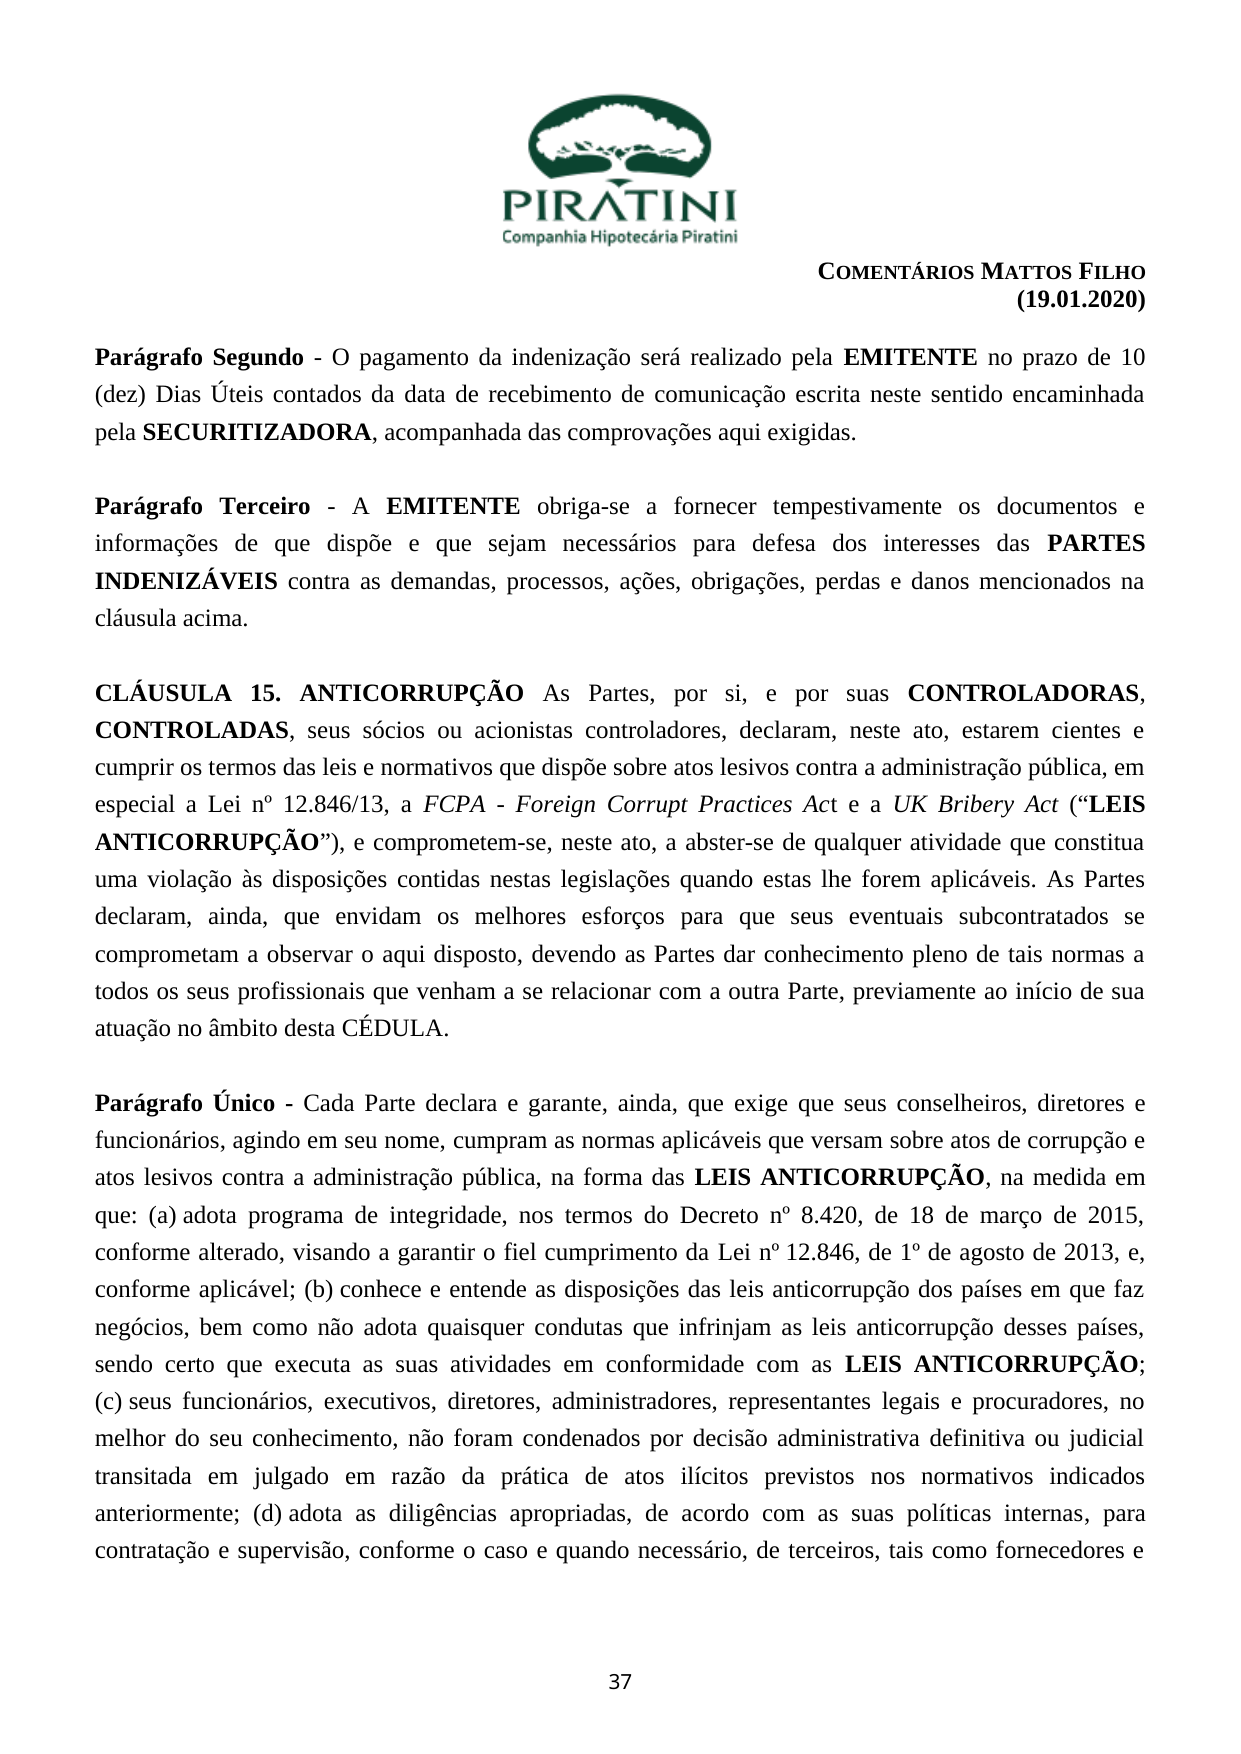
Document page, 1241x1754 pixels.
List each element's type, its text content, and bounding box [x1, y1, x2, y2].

text Parágrafo Segundo - O pagamento da indenização será realizado pela EMITENTE no prazo de 10 (dez) Dias Úteis contados da data de recebimento de comunicação escrita neste sentido encaminhada pela SECURITIZADORA, acompanhada das comprovações aqui exigidas. [94, 342, 1146, 445]
text CLÁUSULA 15. ANTICORRUPÇÃO As Partes, por si, e por suas CONTROLADORAS, CONTROLADAS, seus sócios ou acionistas controladores, declaram, neste ato, estarem cientes e cumprir os termos das leis e normativos que dispõe sobre atos lesivos contra a administração pública, em especial a Lei nº 12.846/13, a FCPA - Foreign Corrupt Practices Act e a UK Bribery Act (“LEIS ANTICORRUPÇÃO”), e comprometem-se, neste ato, a abster-se de qualquer atividade que constitua uma violação às disposições contidas nestas legislações quando estas lhe forem aplicáveis. As Partes declaram, ainda, que envidam os melhores esforços para que seus eventuais subcontratados se comprometam a observar o aqui disposto, devendo as Partes dar conhecimento pleno de tais normas a todos os seus profissionais que venham a se relacionar com a outra Parte, previamente ao início de sua atuação no âmbito desta CÉDULA. [94, 678, 1146, 1042]
text Parágrafo Terceiro - A EMITENTE obriga-se a fornecer tempestivamente os documentos e informações de que dispõe e que sejam necessários para defesa dos interesses das PARTES INDENIZÁVEIS contra as demandas, processos, ações, obrigações, perdas e danos mencionados na cláusula acima. [94, 491, 1146, 632]
picture [502, 88, 738, 256]
